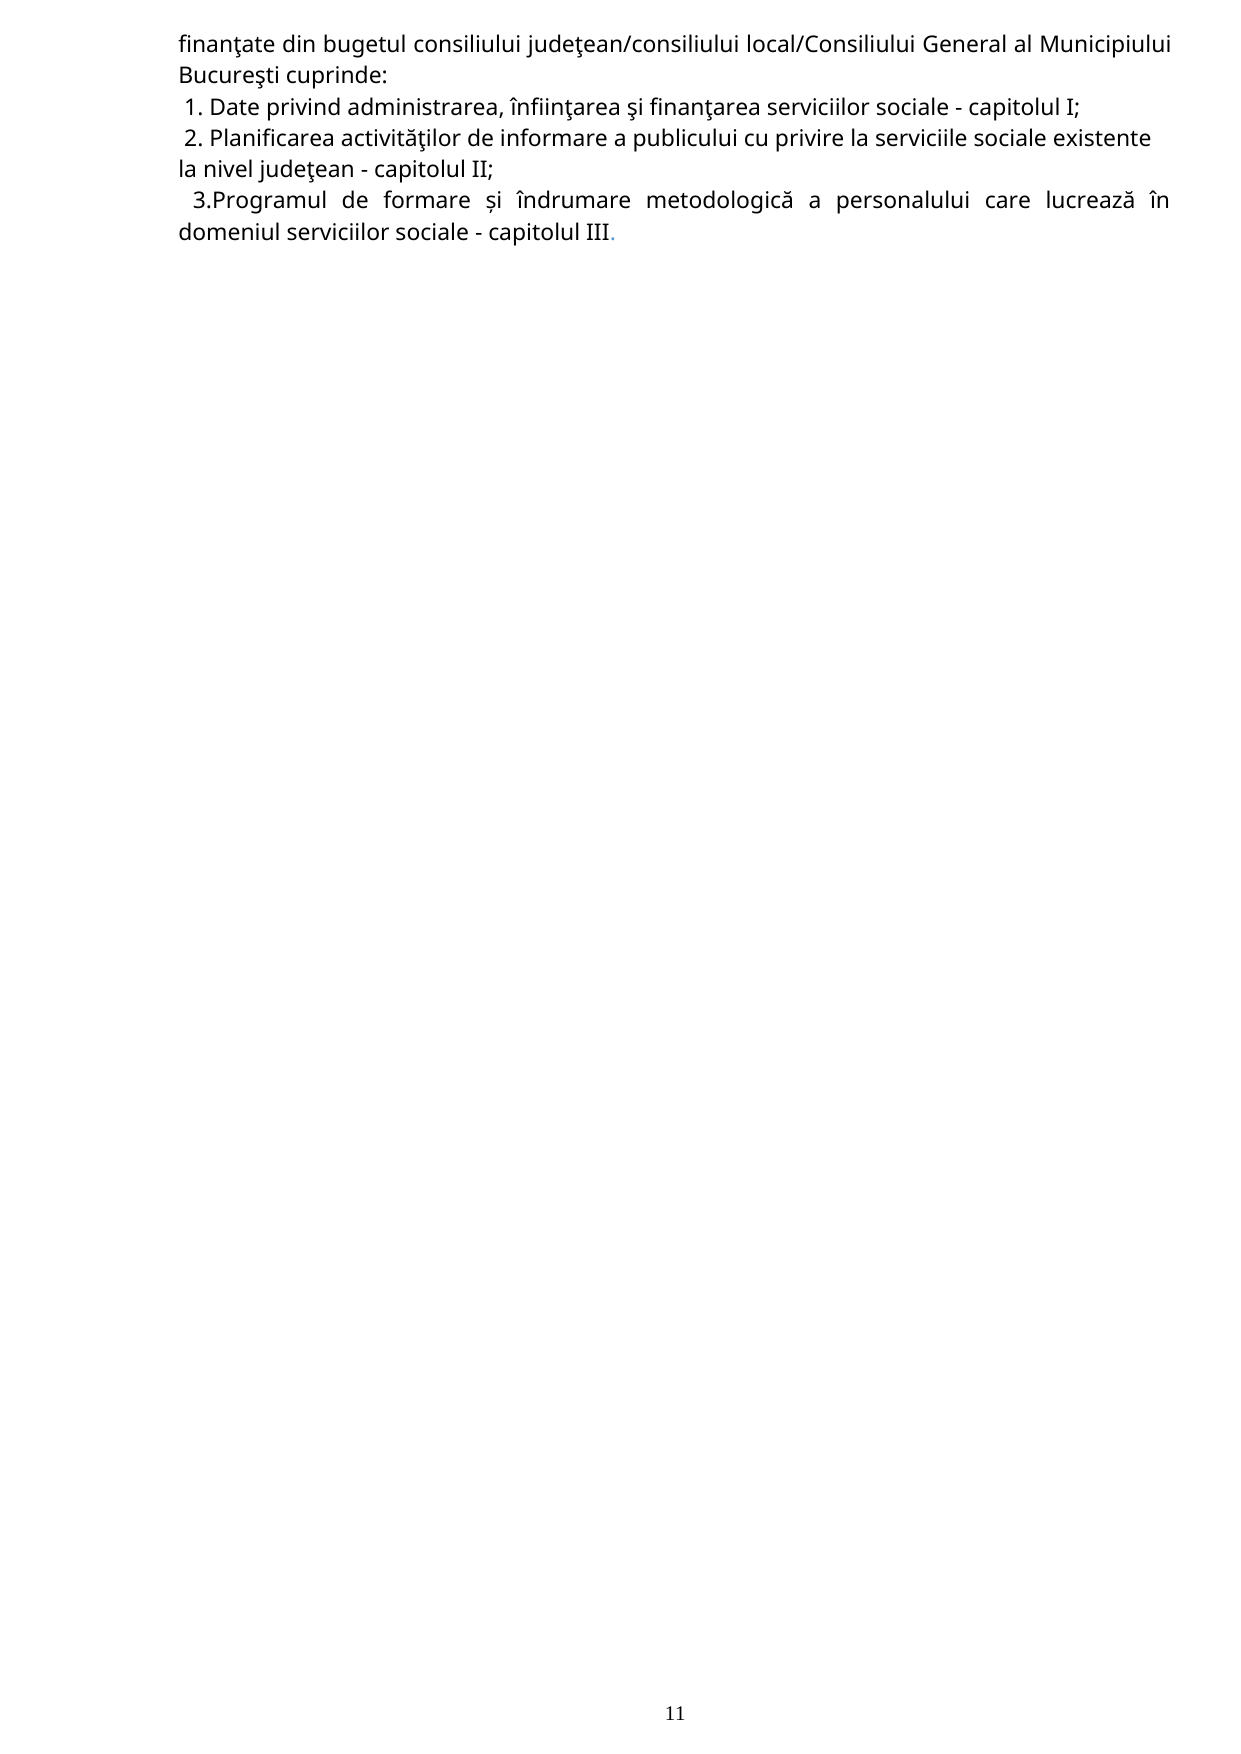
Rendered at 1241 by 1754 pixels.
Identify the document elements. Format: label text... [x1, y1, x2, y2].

text 3.Programul de formare şi îndrumare metodologică a personalului care lucrează în domeniul serviciilor sociale - capitolul III. [178, 184, 1172, 247]
text 2. Planificarea activităţilor de informare a publicului cu privire la serviciile sociale existente la nivel judeţean - capitolul II; [178, 122, 1172, 184]
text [178, 28, 1172, 91]
text 1. Date privind administrarea, înfiinţarea şi finanţarea serviciilor sociale - capitolul I; [178, 91, 1172, 122]
